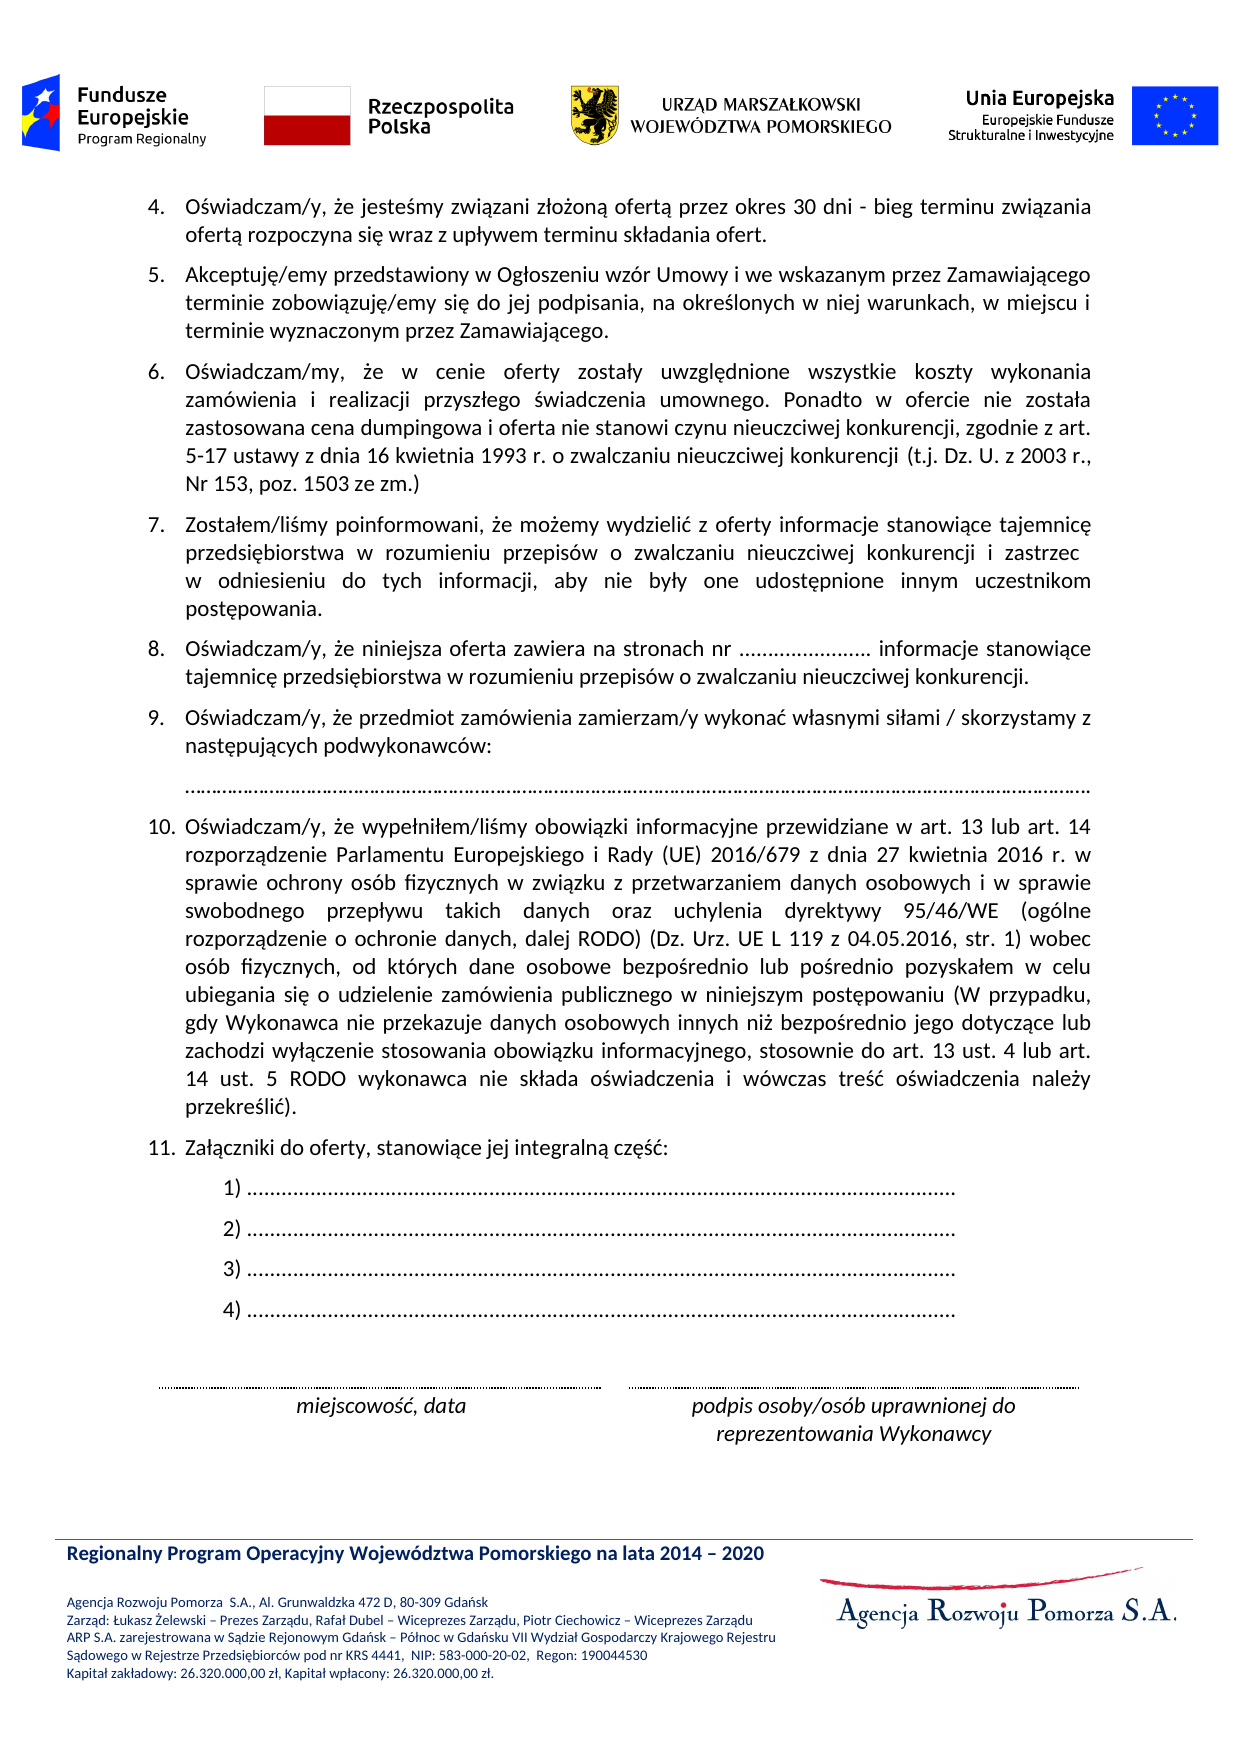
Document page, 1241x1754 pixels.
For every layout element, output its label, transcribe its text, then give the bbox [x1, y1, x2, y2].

text 1) ........................................................................................................................... [223, 1173, 1093, 1201]
list Oświadczam/my, że w cenie oferty zostały uwzględnione wszystkie koszty wykonania zamówienia i realizacji przyszłego świadczenia umownego. Ponadto w ofercie nie została zastosowana cena dumpingowa i oferta nie stanowi czynu nieuczciwej konkurencji, zgodnie z art. 5-17 ustawy z dnia 16 kwietnia 1993 r. o zwalczaniu nieuczciwej konkurencji (t.j. Dz. U. z 2003 r., Nr 153, poz. 1503 ze zm.) [148, 357, 1093, 497]
picture [2, 55, 1234, 168]
list Oświadczam/y, że niniejsza oferta zawiera na stronach nr ....................... informacje stanowiące tajemnicę przedsiębiorstwa w rozumieniu przepisów o zwalczaniu nieuczciwej konkurencji. [148, 634, 1093, 690]
list Zostałem/liśmy poinformowani, że możemy wydzielić z oferty informacje stanowiące tajemnicę przedsiębiorstwa w rozumieniu przepisów o zwalczaniu nieuczciwej konkurencji i zastrzec w odniesieniu do tych informacji, aby nie były one udostępnione innym uczestnikom postępowania. [148, 510, 1093, 622]
list Oświadczam/y, że wypełniłem/liśmy obowiązki informacyjne przewidziane w art. 13 lub art. 14 rozporządzenie Parlamentu Europejskiego i Rady (UE) 2016/679 z dnia 27 kwietnia 2016 r. w sprawie ochrony osób fizycznych w związku z przetwarzaniem danych osobowych i w sprawie swobodnego przepływu takich danych oraz uchylenia dyrektywy 95/46/WE (ogólne rozporządzenie o ochronie danych, dalej RODO) (Dz. Urz. UE L 119 z 04.05.2016, str. 1) wobec osób fizycznych, od których dane osobowe bezpośrednio lub pośrednio pozyskałem w celu ubiegania się o udzielenie zamówienia publicznego w niniejszym postępowaniu (W przypadku, gdy Wykonawca nie przekazuje danych osobowych innych niż bezpośrednio jego dotyczące lub zachodzi wyłączenie stosowania obowiązku informacyjnego, stosownie do art. 13 ust. 4 lub art. 14 ust. 5 RODO wykonawca nie składa oświadczenia i wówczas treść oświadczenia należy przekreślić). [147, 812, 1093, 1120]
table_header [148, 1363, 617, 1391]
table_cell podpis osoby/osób uprawnionej do reprezentowania Wykonawcy [618, 1391, 1093, 1447]
list Oświadczam/y, że jesteśmy związani złożoną ofertą przez okres 30 dni - bieg terminu związania ofertą rozpoczyna się wraz z upływem terminu składania ofert. [148, 192, 1093, 248]
text 2) ........................................................................................................................... [223, 1214, 1093, 1242]
text ………………………………………………………………………………………………………………………………………………………. [185, 771, 1093, 799]
text 4) ........................................................................................................................... [223, 1295, 1093, 1323]
picture [819, 1567, 1177, 1629]
list Akceptuję/emy przedstawiony w Ogłoszeniu wzór Umowy i we wskazanym przez Zamawiającego terminie zobowiązuję/emy się do jej podpisania, na określonych w niej warunkach, w miejscu i terminie wyznaczonym przez Zamawiającego. [148, 261, 1093, 344]
list Załączniki do oferty, stanowiące jej integralną część: [147, 1133, 1093, 1161]
table_cell miejscowość, data [148, 1391, 617, 1447]
list Oświadczam/y, że przedmiot zamówienia zamierzam/y wykonać własnymi siłami / skorzystamy z następujących podwykonawców: [147, 703, 1093, 759]
text 3) ........................................................................................................................... [223, 1254, 1093, 1282]
table_header [618, 1363, 1093, 1391]
